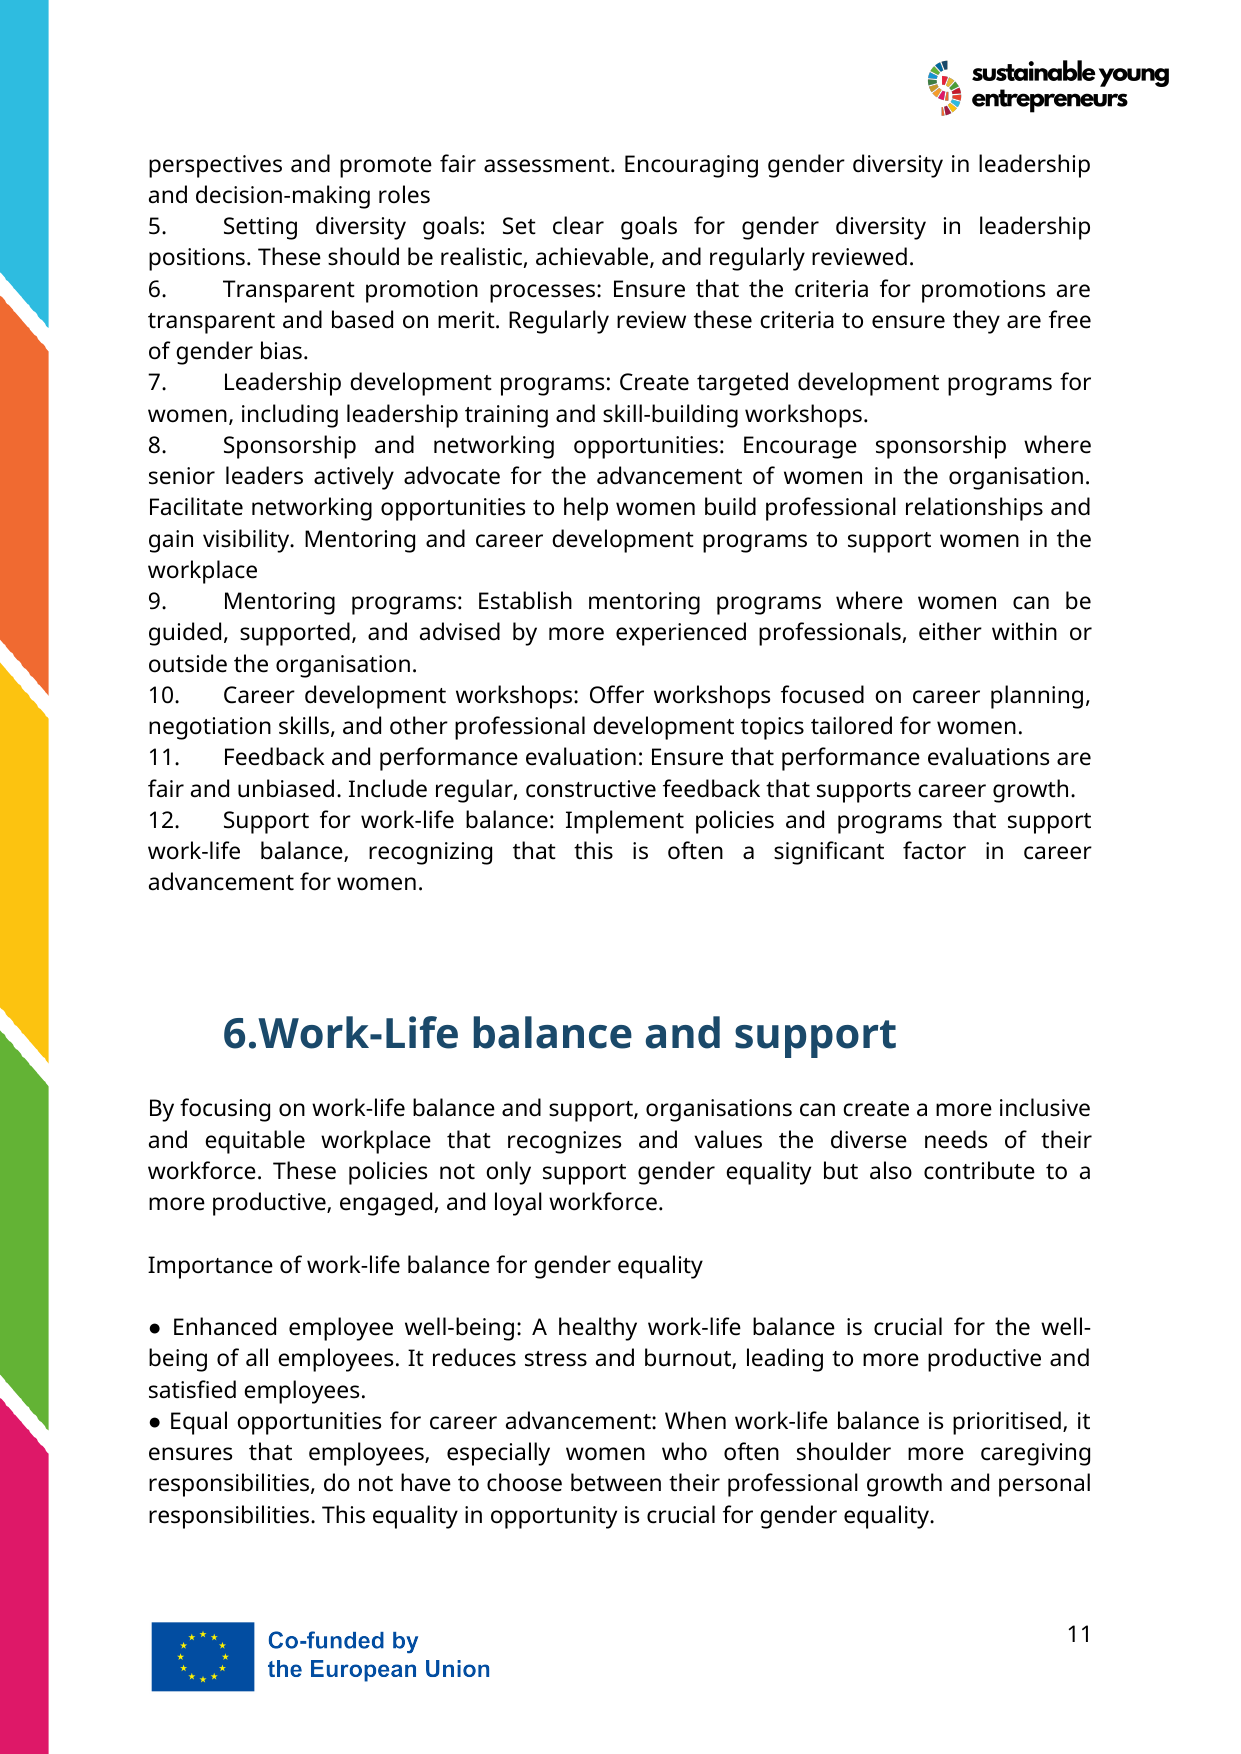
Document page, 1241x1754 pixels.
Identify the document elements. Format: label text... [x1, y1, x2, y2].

text 8. Sponsorship and networking opportunities: Encourage sponsorship where senior leaders actively advocate for the advancement of women in the organisation. Facilitate networking opportunities to help women build professional relationships and gain visibility. Mentoring and career development programs to support women in the workplace [148, 429, 1093, 585]
text By focusing on work-life balance and support, organisations can create a more inclusive and equitable workplace that recognizes and values the diverse needs of their workforce. These policies not only support gender equality but also contribute to a more productive, engaged, and loyal workforce. [148, 1092, 1093, 1217]
text 11. Feedback and performance evaluation: Ensure that performance evaluations are fair and unbiased. Include regular, constructive feedback that supports career growth. [148, 741, 1093, 804]
text Importance of work-life balance for gender equality [148, 1249, 1093, 1280]
text ● Equal opportunities for career advancement: When work-life balance is prioritised, it ensures that employees, especially women who often shoulder more caregiving responsibilities, do not have to choose between their professional growth and personal responsibilities. This equality in opportunity is crucial for gender equality. [148, 1405, 1093, 1530]
subtitle 6.Work-Life balance and support [148, 1004, 1093, 1061]
text ● Enhanced employee well-being: A healthy work-life balance is crucial for the well-being of all employees. It reduces stress and burnout, leading to more productive and satisfied employees. [148, 1311, 1093, 1405]
picture [0, 0, 1241, 1754]
text 6. Transparent promotion processes: Ensure that the criteria for promotions are transparent and based on merit. Regularly review these criteria to ensure they are free of gender bias. [148, 273, 1093, 366]
text 9. Mentoring programs: Establish mentoring programs where women can be guided, supported, and advised by more experienced professionals, either within or outside the organisation. [148, 585, 1093, 679]
text 12. Support for work-life balance: Implement policies and programs that support work-life balance, recognizing that this is often a significant factor in career advancement for women. [148, 804, 1093, 898]
text 5. Setting diversity goals: Set clear goals for gender diversity in leadership positions. These should be realistic, achievable, and regularly reviewed. [148, 210, 1093, 273]
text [148, 148, 1093, 210]
text 7. Leadership development programs: Create targeted development programs for women, including leadership training and skill-building workshops. [148, 366, 1093, 429]
text 10. Career development workshops: Offer workshops focused on career planning, negotiation skills, and other professional development topics tailored for women. [148, 679, 1093, 741]
